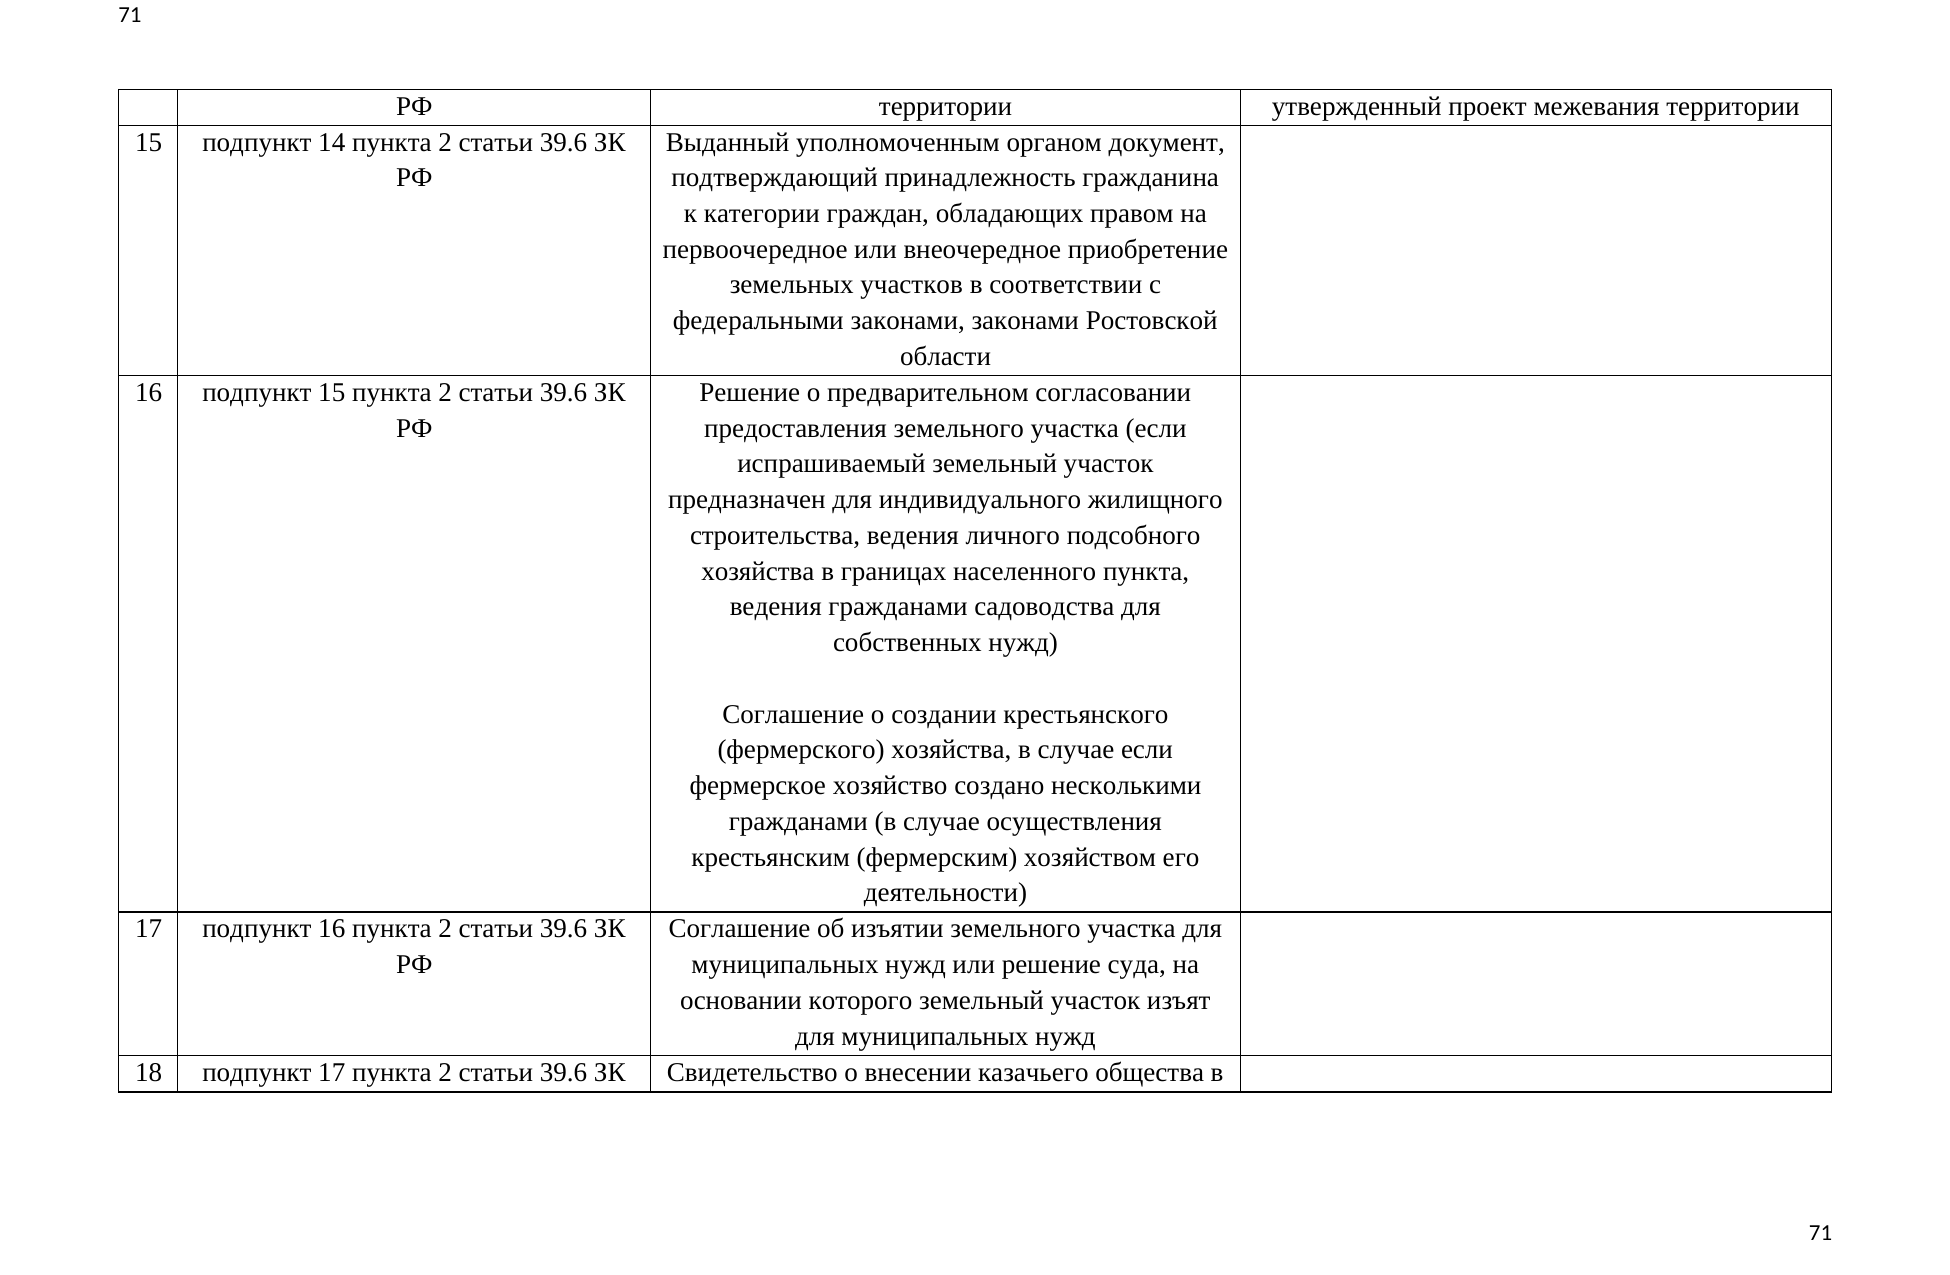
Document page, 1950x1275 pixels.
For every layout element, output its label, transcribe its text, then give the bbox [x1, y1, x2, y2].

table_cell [178, 90, 650, 125]
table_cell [178, 1056, 650, 1091]
table_cell подпункт 14 пункта 2 статьи 39.6 ЗК РФ [178, 126, 650, 375]
table_cell Выданный уполномоченным органом документ, подтверждающий принадлежность гражданина к категории граждан, обладающих правом на первоочередное или внеочередное приобретение земельных участков в соответствии с федеральными законами, законами Ростовской области [651, 126, 1240, 375]
table_cell 15 [119, 126, 177, 375]
table_cell [1241, 913, 1831, 1054]
table_cell [1241, 126, 1831, 375]
table_cell подпункт 15 пункта 2 статьи 39.6 ЗК РФ [178, 376, 650, 911]
table_cell 17 [119, 913, 177, 1054]
table_cell 14 [119, 90, 177, 125]
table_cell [1241, 90, 1831, 125]
table_cell [1241, 376, 1831, 911]
table_cell [1241, 1056, 1831, 1091]
table_cell 16 [119, 376, 177, 911]
table_cell 18 [119, 1056, 177, 1091]
table_cell Решение о предварительном согласовании предоставления земельного участка (если испрашиваемый земельный участок предназначен для индивидуального жилищного строительства, ведения личного подсобного хозяйства в границах населенного пункта, ведения гражданами садоводства для собственных нужд) Соглашение о создании крестьянского (фермерского) хозяйства, в случае если фермерское хозяйство создано несколькими гражданами (в случае осуществления крестьянским (фермерским) хозяйством его деятельности) [651, 376, 1240, 911]
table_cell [651, 1056, 1240, 1091]
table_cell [651, 90, 1240, 125]
table_cell подпункт 16 пункта 2 статьи 39.6 ЗК РФ [178, 913, 650, 1054]
table_cell Соглашение об изъятии земельного участка для муниципальных нужд или решение суда, на основании которого земельный участок изъят для муниципальных нужд [651, 913, 1240, 1054]
